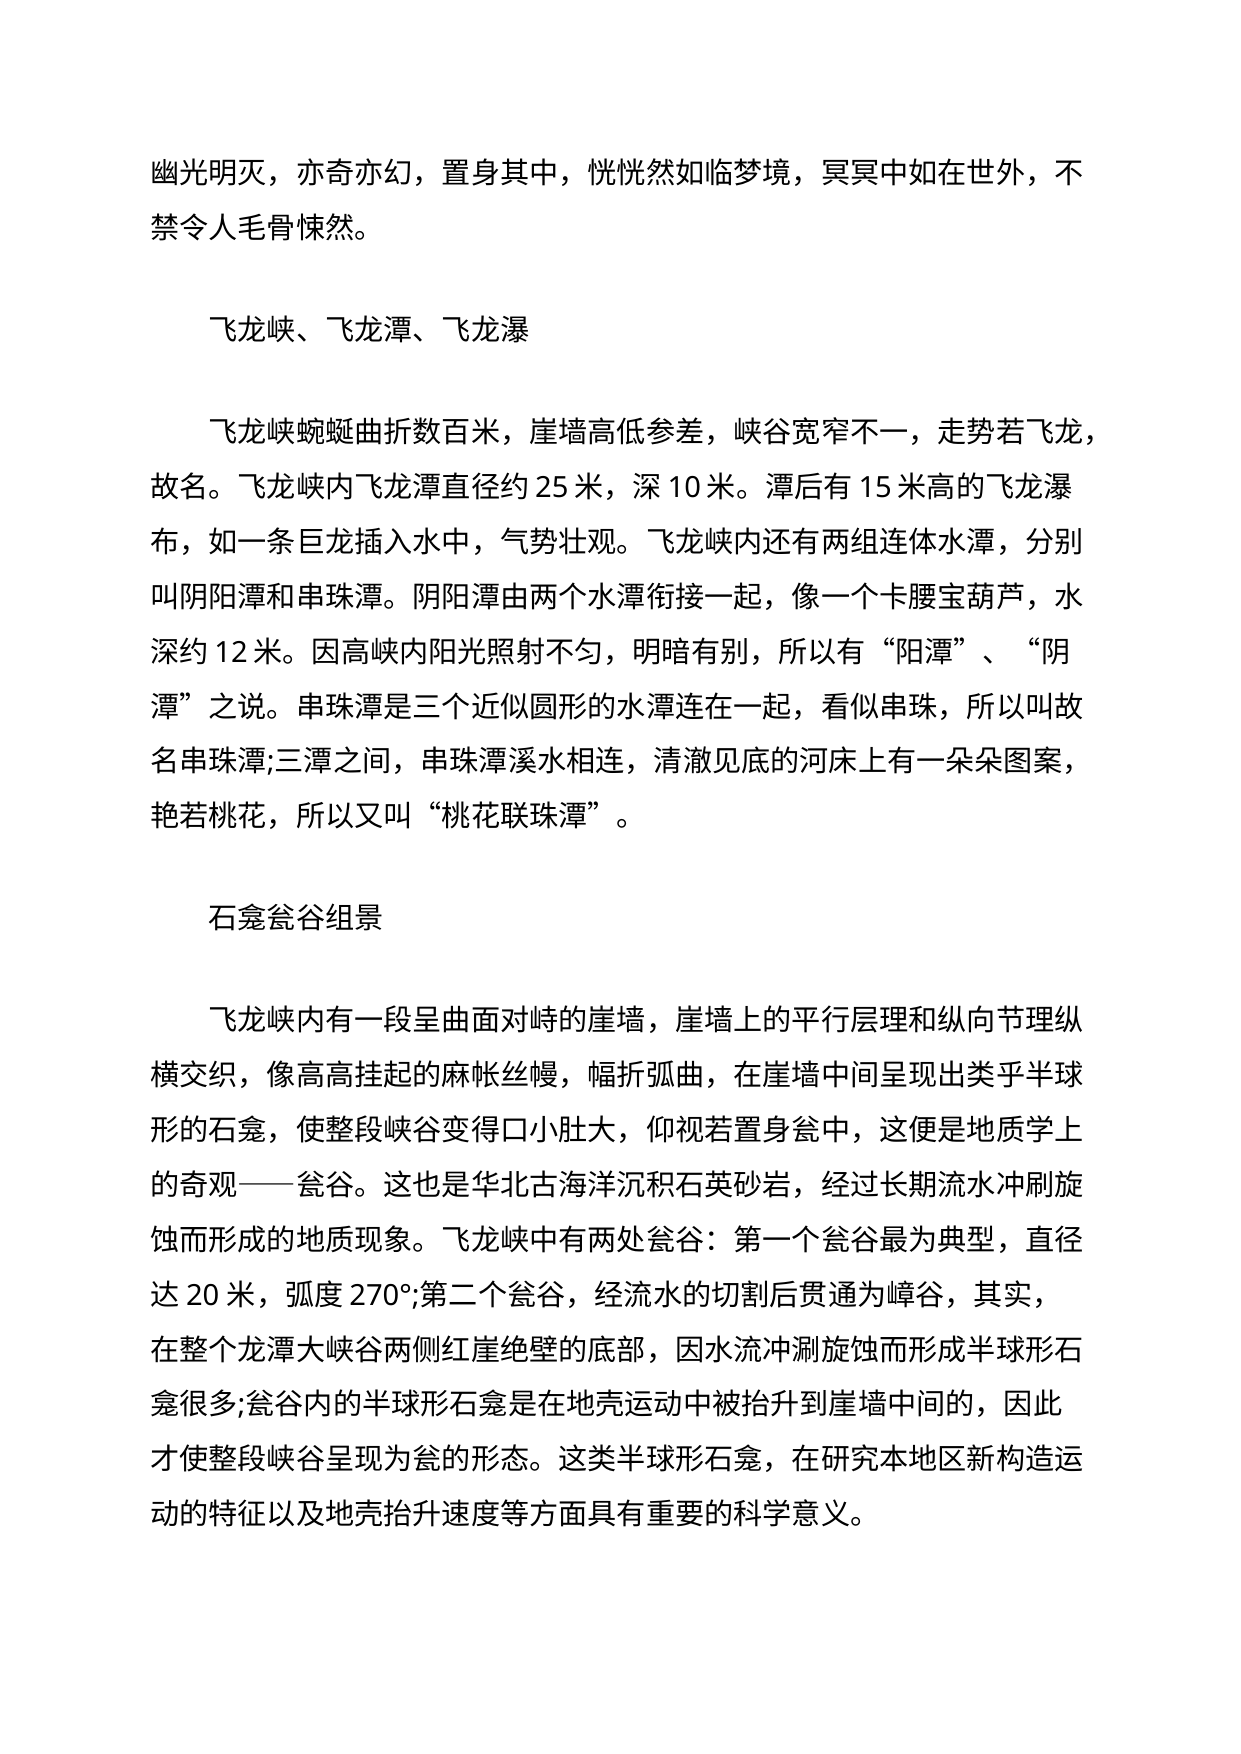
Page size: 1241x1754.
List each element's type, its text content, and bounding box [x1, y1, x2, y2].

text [150, 150, 1090, 247]
text 石龛瓮谷组景 [150, 895, 1090, 937]
text 飞龙峡内有一段呈曲面对峙的崖墙，崖墙上的平行层理和纵向节理纵横交织，像高高挂起的麻帐丝幔，幅折弧曲，在崖墙中间呈现出类乎半球形的石龛，使整段峡谷变得口小肚大，仰视若置身瓮中，这便是地质学上的奇观——瓮谷。这也是华北古海洋沉积石英砂岩，经过长期流水冲刷旋蚀而形成的地质现象。飞龙峡中有两处瓮谷：第一个瓮谷最为典型，直径达 20 米，弧度270°;第二个瓮谷，经流水的切割后贯通为嶂谷，其实，在整个龙潭大峡谷两侧红崖绝壁的底部，因水流冲涮旋蚀而形成半球形石龛很多;瓮谷内的半球形石龛是在地壳运动中被抬升到崖墙中间的，因此才使整段峡谷呈现为瓮的形态。这类半球形石龛，在研究本地区新构造运动的特征以及地壳抬升速度等方面具有重要的科学意义。 [150, 997, 1090, 1533]
text 飞龙峡蜿蜒曲折数百米，崖墙高低参差，峡谷宽窄不一，走势若飞龙，故名。飞龙峡内飞龙潭直径约25米，深10米。潭后有15米高的飞龙瀑布，如一条巨龙插入水中，气势壮观。飞龙峡内还有两组连体水潭，分别叫阴阳潭和串珠潭。阴阳潭由两个水潭衔接一起，像一个卡腰宝葫芦，水深约12米。因高峡内阳光照射不匀，明暗有别，所以有“阳潭”、“阴潭”之说。串珠潭是三个近似圆形的水潭连在一起，看似串珠，所以叫故名串珠潭;三潭之间，串珠潭溪水相连，清澈见底的河床上有一朵朵图案，艳若桃花，所以又叫“桃花联珠潭”。 [150, 408, 1090, 835]
text 飞龙峡、飞龙潭、飞龙瀑 [150, 307, 1090, 349]
